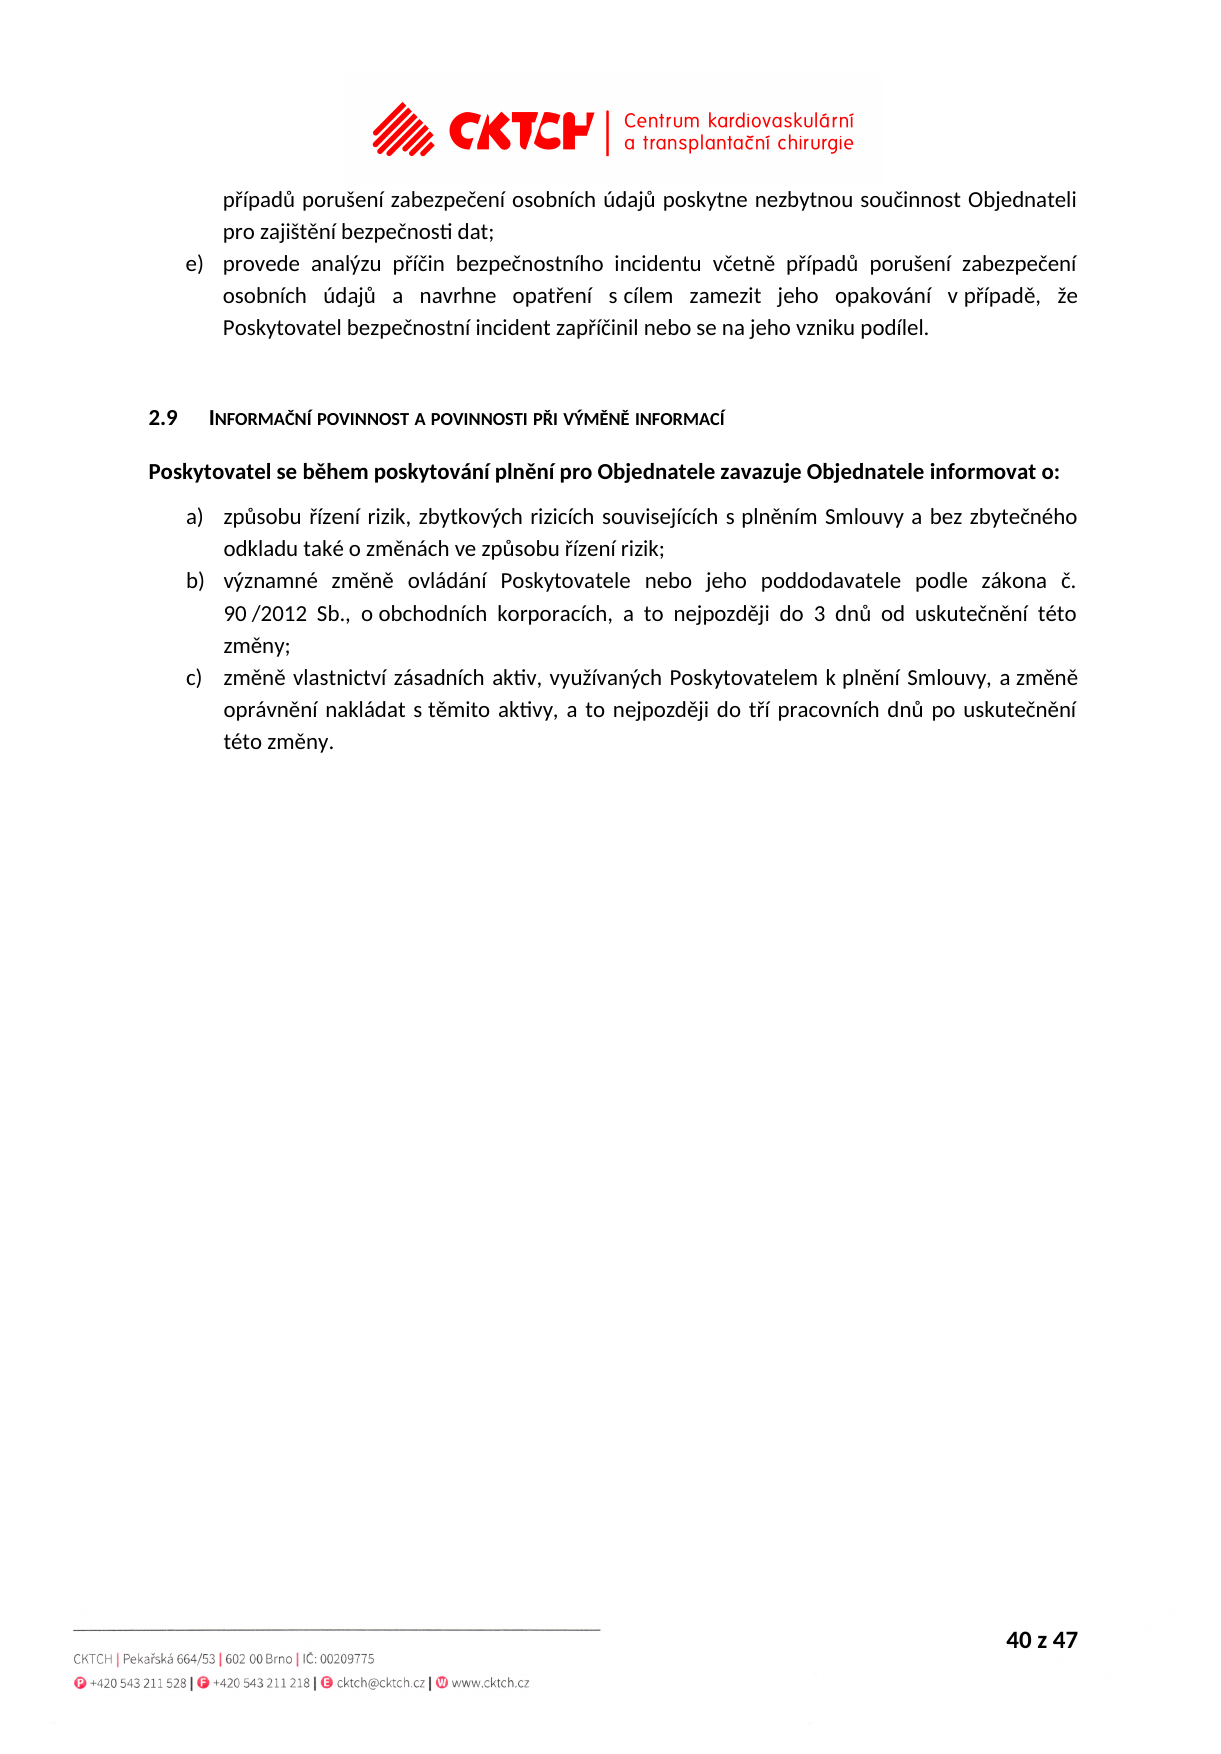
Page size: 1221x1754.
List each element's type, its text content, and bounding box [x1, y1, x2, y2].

list změně vlastnictví zásadních aktiv, využívaných Poskytovatelem k plnění Smlouvy, a změně oprávnění nakládat s těmito aktivy, a to nejpozději do tří pracovních dnů po uskutečnění této změny. [186, 663, 1078, 755]
picture [344, 73, 882, 185]
text Poskytovatel se během poskytování plnění pro Objednatele zavazuje Objednatele informovat o: [148, 457, 1078, 485]
list provede analýzu příčin bezpečnostního incidentu včetně případů porušení zabezpečení osobních údajů a navrhne opatření s cílem zamezit jeho opakování v případě, že Poskytovatel bezpečnostní incident zapříčinil nebo se na jeho vzniku podílel. [185, 249, 1078, 342]
list Informační povinnost a povinnosti při výměně informací [148, 403, 1078, 431]
list významné změně ovládání Poskytovatele nebo jeho poddodavatele podle zákona č. 90 /2012 Sb., o obchodních korporacích, a to nejpozději do 3 dnů od uskutečnění této změny; [186, 566, 1078, 659]
list způsobu řízení rizik, zbytkových rizicích souvisejících s plněním Smlouvy a bez zbytečného odkladu také o změnách ve způsobu řízení rizik; [186, 502, 1078, 562]
picture [0, 1604, 1204, 1750]
